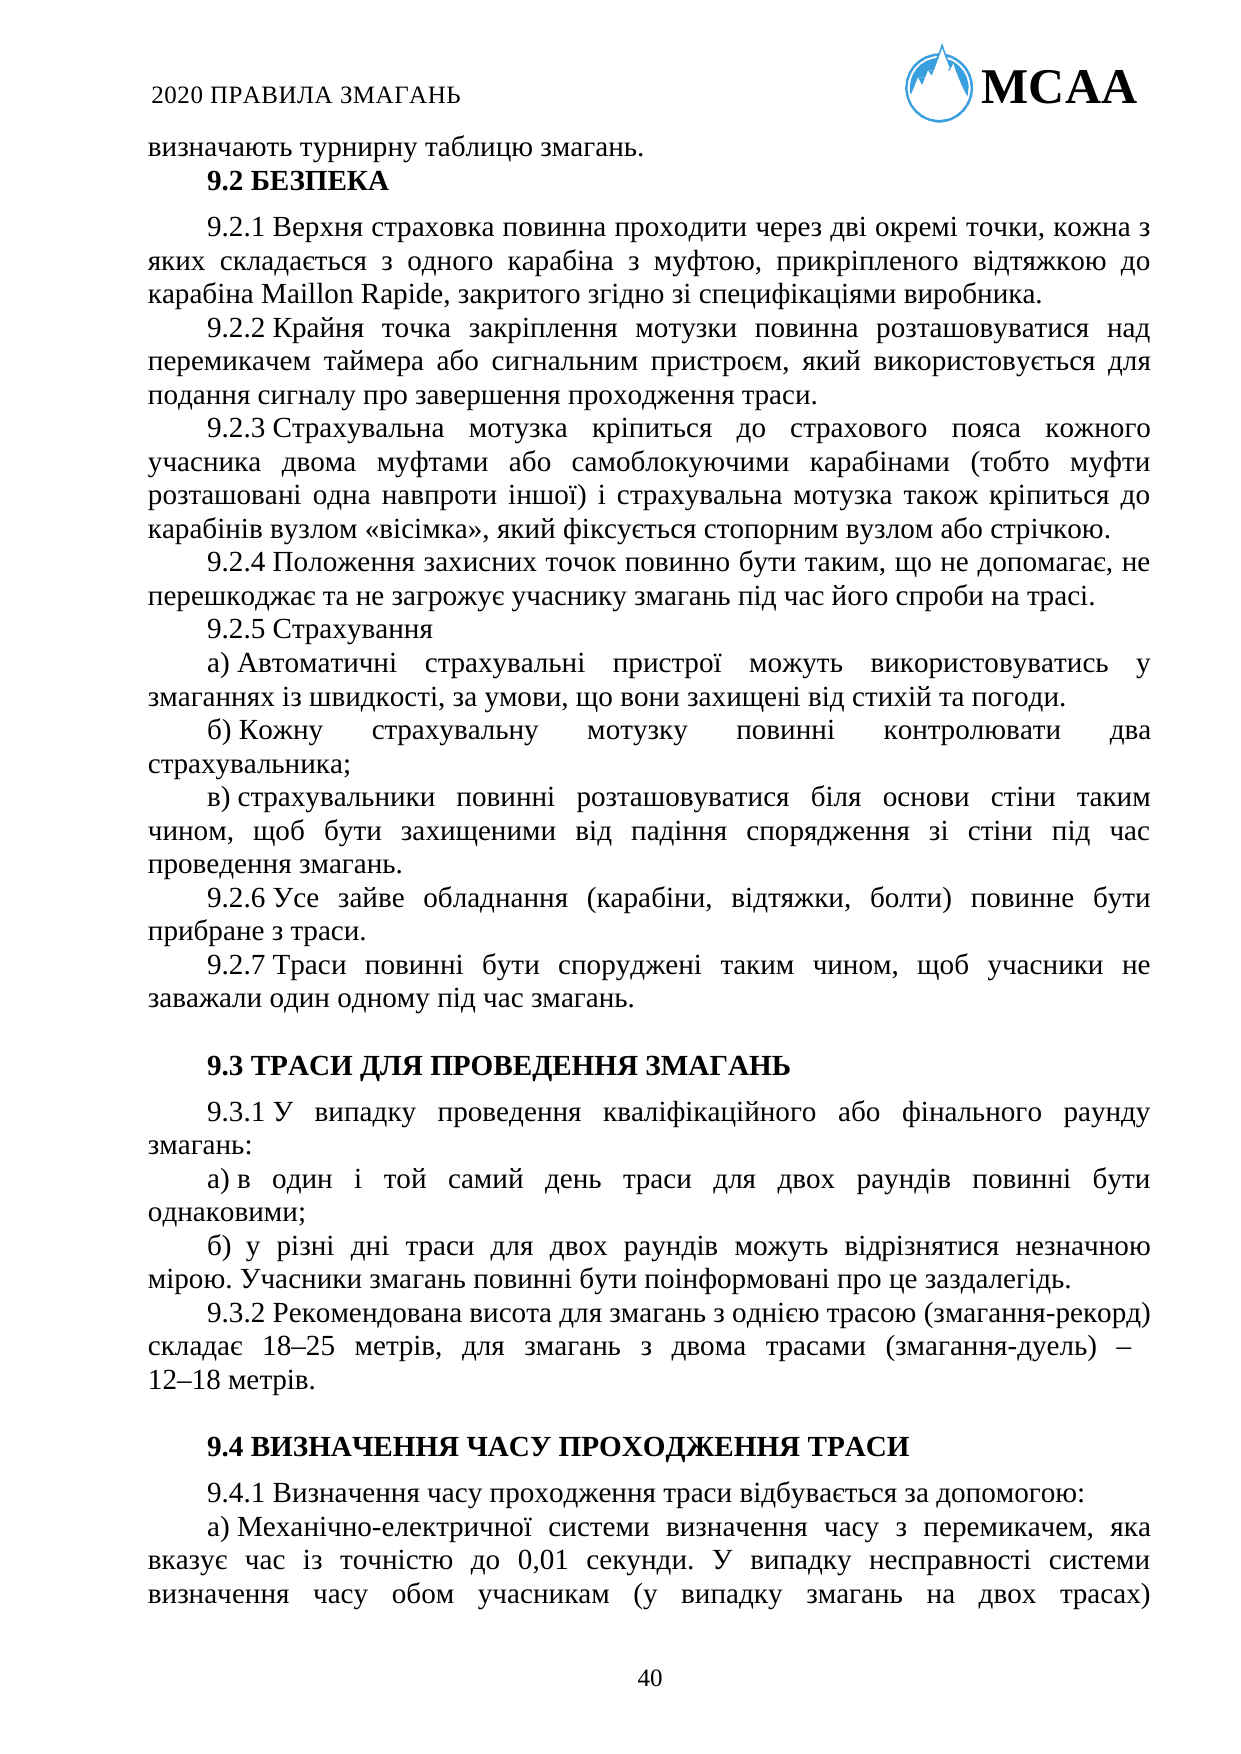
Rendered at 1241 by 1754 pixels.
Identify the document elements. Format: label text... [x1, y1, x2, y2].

text 9.2.3 Страхувальна мотузка кріпиться до страхового пояса кожного учасника двома муфтами або самоблокуючими карабінами (тобто муфти розташовані одна навпроти іншої) і страхувальна мотузка також кріпиться до карабінів вузлом «вісімка», який фіксується стопорним вузлом або стрічкою. [148, 410, 1152, 544]
text б) у різні дні траси для двох раундів можуть відрізнятися незначною мірою. Учасники змагань повинні бути поінформовані про це заздалегідь. [148, 1228, 1152, 1295]
text 9.2 БЕЗПЕКА [148, 163, 1152, 197]
text 9.2.2 Крайня точка закріплення мотузки повинна розташовуватися над перемикачем таймера або сигнальним пристроєм, який використовується для подання сигналу про завершення проходження траси. [148, 310, 1152, 410]
text 9.2.7 Траси повинні бути споруджені таким чином, щоб учасники не заважали один одному під час змагань. [148, 947, 1152, 1014]
text 9.2.1 Верхня страховка повинна проходити через дві окремі точки, кожна з яких складається з одного карабіна з муфтою, прикріпленого відтяжкою до карабіна Maillon Rapide, закритого згідно зі специфікаціями виробника. [148, 209, 1152, 310]
text в) страхувальники повинні розташовуватися біля основи стіни таким чином, щоб бути захищеними від падіння спорядження зі стіни під час проведення змагань. [148, 779, 1152, 880]
list 9.4.1 Визначення часу проходження траси відбувається за допомогою: [207, 1475, 1152, 1509]
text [148, 1509, 1152, 1609]
text а) в один і той самий день траси для двох раундів повинні бути однаковими; [148, 1161, 1152, 1228]
text 9.2.4 Положення захисних точок повинно бути таким, що не допомагає, не перешкоджає та не загрожує учаснику змагань під час його спроби на трасі. [148, 544, 1152, 612]
text 9.3.1 У випадку проведення кваліфікаційного або фінального раунду змагань: [148, 1094, 1152, 1161]
text 9.4 ВИЗНАЧЕННЯ ЧАСУ ПРОХОДЖЕННЯ ТРАСИ [148, 1429, 1152, 1463]
text 9.2.5 Страхування [148, 612, 1152, 645]
text б) Кожну страхувальну мотузку повинні контролювати два страхувальника; [148, 712, 1152, 779]
text 9.3 ТРАСИ ДЛЯ ПРОВЕДЕННЯ ЗМАГАНЬ [148, 1048, 1152, 1081]
text 9.2.6 Усе зайве обладнання (карабіни, відтяжки, болти) повинне бути прибране з траси. [148, 880, 1152, 947]
text a) Автоматичні страхувальні пристрої можуть використовуватись у змаганнях із швидкості, за умови, що вони захищені від стихій та погоди. [148, 645, 1152, 712]
text 9.3.2 Рекомендована висота для змагань з однією трасою (змагання-рекорд) складає 18–25 метрів, для змагань з двома трасами (змагання-дуель) – 12–18 метрів. [148, 1295, 1152, 1396]
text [148, 130, 1152, 163]
